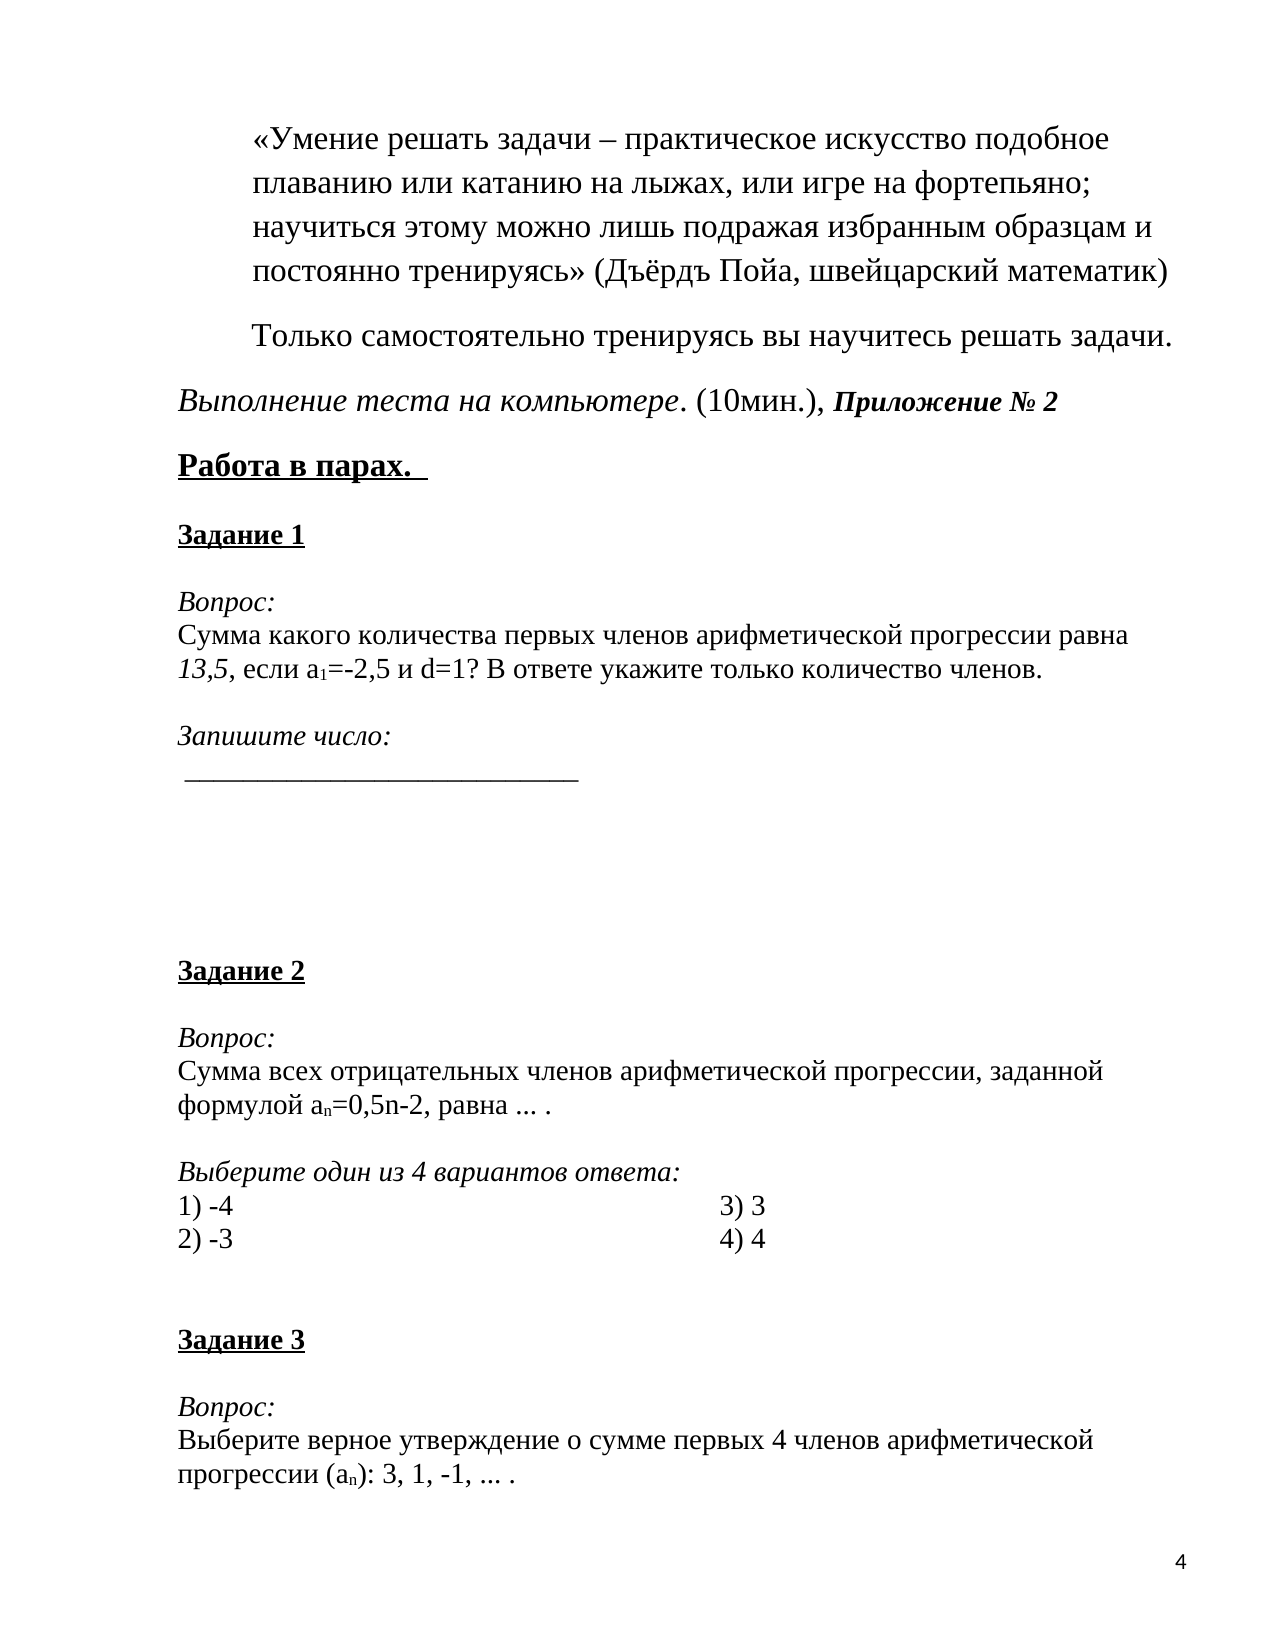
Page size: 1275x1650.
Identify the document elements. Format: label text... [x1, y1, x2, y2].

text Работа в парах. [177, 445, 1186, 483]
text Задание 3 [177, 1322, 1186, 1355]
text Задание 1 [177, 517, 1186, 550]
text Запишите число: [177, 718, 1186, 752]
text Сумма всех отрицательных членов арифметической прогрессии, заданной формулой an=0,5n-2, равна ... . [177, 1053, 1186, 1121]
text Задание 2 [177, 953, 1186, 986]
text 3) 3 [719, 1188, 1186, 1221]
text Вопрос: [177, 584, 1186, 617]
text 4) 4 [719, 1221, 1186, 1255]
text Только самостоятельно тренируясь вы научитесь решать задачи. [177, 315, 1186, 353]
text Вопрос: [177, 1020, 1186, 1053]
text Выберите верное утверждение о сумме первых 4 членов арифметической прогрессии (an): 3, 1, -1, ... . [177, 1422, 1186, 1489]
text Выполнение теста на компьютере. (10мин.), Приложение № 2 [177, 380, 1186, 418]
text 1) -4 [177, 1188, 644, 1221]
text Сумма какого количества первых членов арифметической прогрессии равна 13,5, если a1=-2,5 и d=1? В ответе укажите только количество членов. [177, 617, 1186, 684]
text Вопрос: [177, 1389, 1186, 1422]
text Выберите один из 4 вариантов ответа: [177, 1154, 1186, 1188]
list «Умение решать задачи – практическое искусство подобное плаванию или катанию на лыжах, или игре на фортепьяно; научиться этому можно лишь подражая избранным образцам и постоянно тренируясь» (Дъёрдъ Пойа, швейцарский математик) [252, 118, 1186, 289]
text 2) -3 [177, 1221, 644, 1255]
text ___________________________ [177, 752, 1186, 785]
